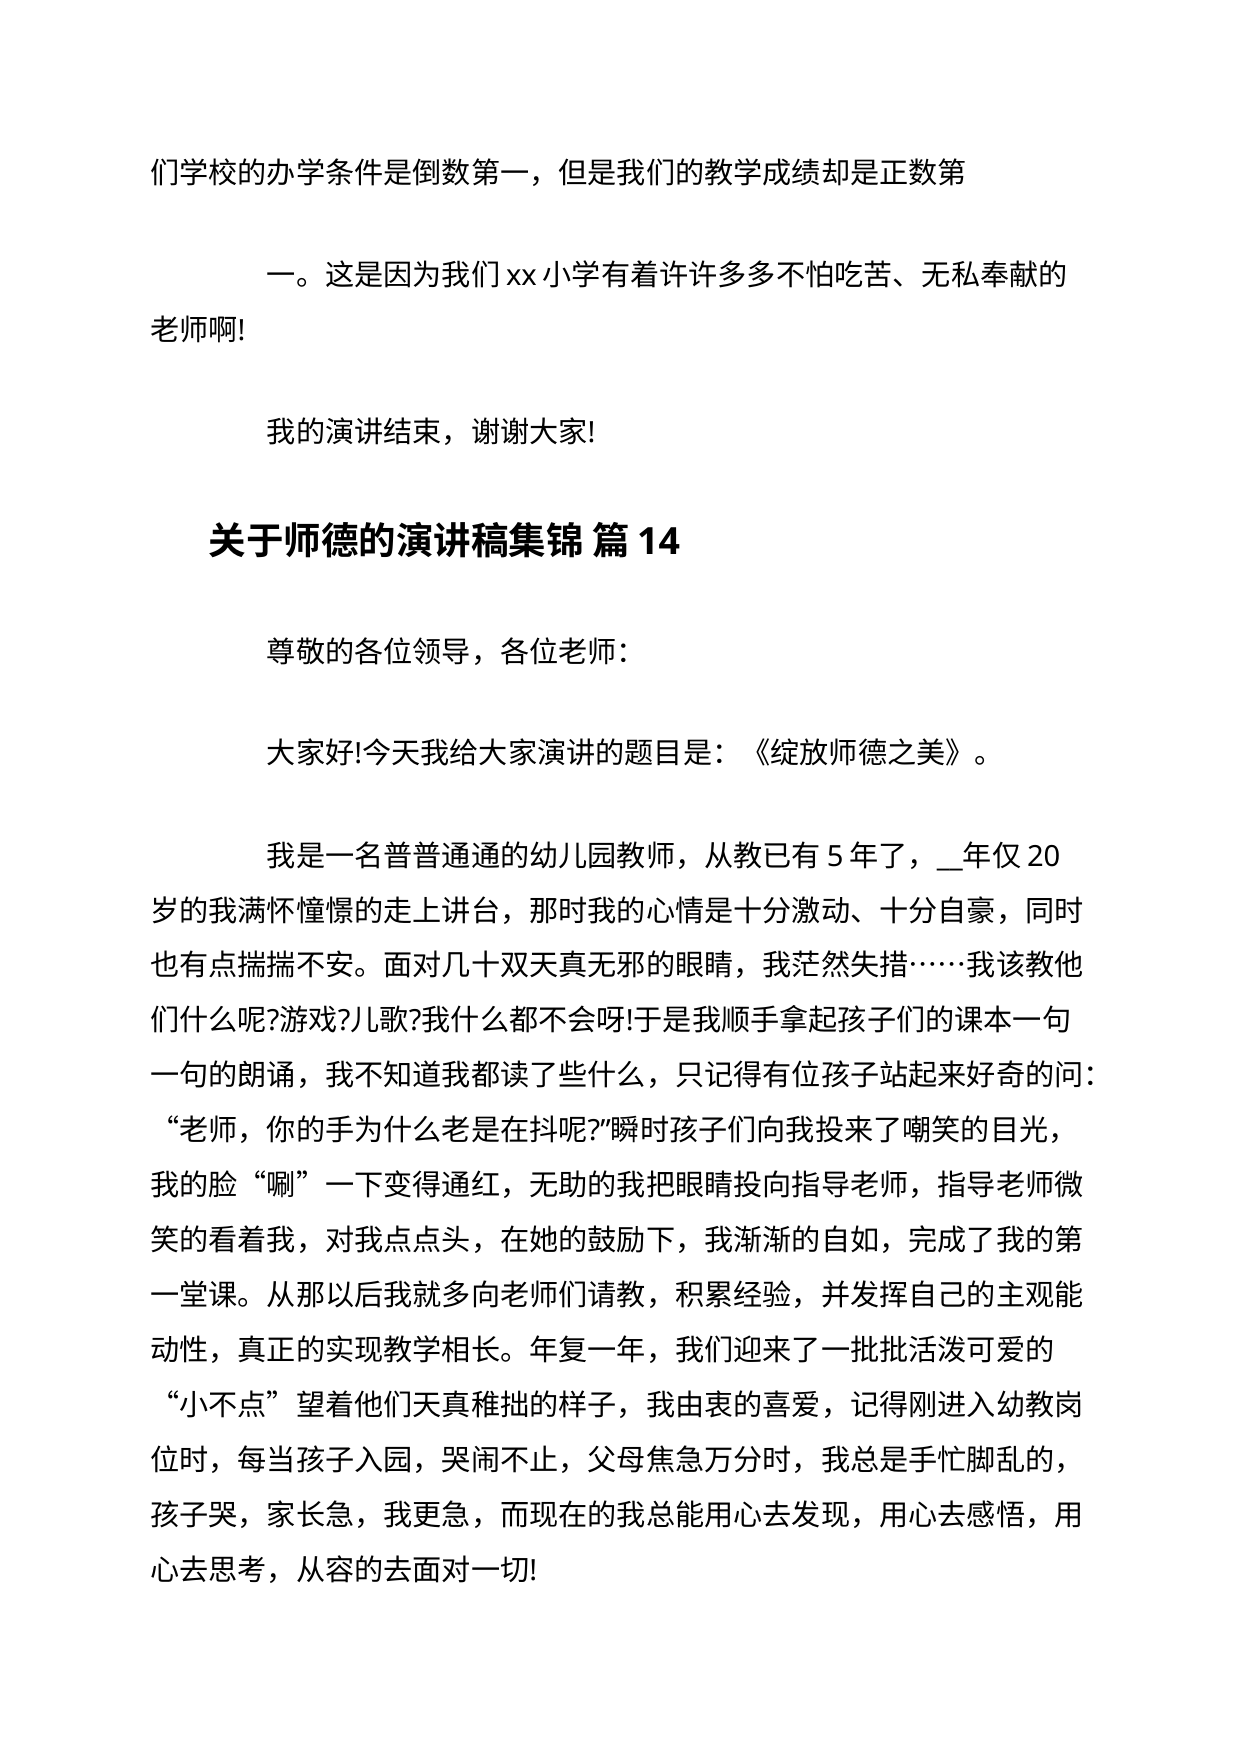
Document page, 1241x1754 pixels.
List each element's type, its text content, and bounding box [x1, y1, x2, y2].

text 尊敬的各位领导，各位老师： [150, 628, 1090, 671]
text 我是一名普普通通的幼儿园教师，从教已有5年了，__年仅20岁的我满怀憧憬的走上讲台，那时我的心情是十分激动、十分自豪，同时也有点揣揣不安。面对几十双天真无邪的眼睛，我茫然失措……我该教他们什么呢?游戏?儿歌?我什么都不会呀!于是我顺手拿起孩子们的课本一句一句的朗诵，我不知道我都读了些什么，只记得有位孩子站起来好奇的问：“老师，你的手为什么老是在抖呢?”瞬时孩子们向我投来了嘲笑的目光，我的脸“唰”一下变得通红，无助的我把眼睛投向指导老师，指导老师微笑的看着我，对我点点头，在她的鼓励下，我渐渐的自如，完成了我的第一堂课。从那以后我就多向老师们请教，积累经验，并发挥自己的主观能动性，真正的实现教学相长。年复一年，我们迎来了一批批活泼可爱的“小不点”望着他们天真稚拙的样子，我由衷的喜爱，记得刚进入幼教岗位时，每当孩子入园，哭闹不止，父母焦急万分时，我总是手忙脚乱的，孩子哭，家长急，我更急，而现在的我总能用心去发现，用心去感悟，用心去思考，从容的去面对一切! [150, 832, 1090, 1588]
text 关于师德的演讲稿集锦 篇14 [150, 511, 1090, 565]
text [150, 150, 1090, 192]
text 我的演讲结束，谢谢大家! [150, 409, 1090, 451]
text 大家好!今天我给大家演讲的题目是：《绽放师德之美》。 [150, 730, 1090, 772]
text 一。这是因为我们xx小学有着许许多多不怕吃苦、无私奉献的老师啊! [150, 252, 1090, 349]
